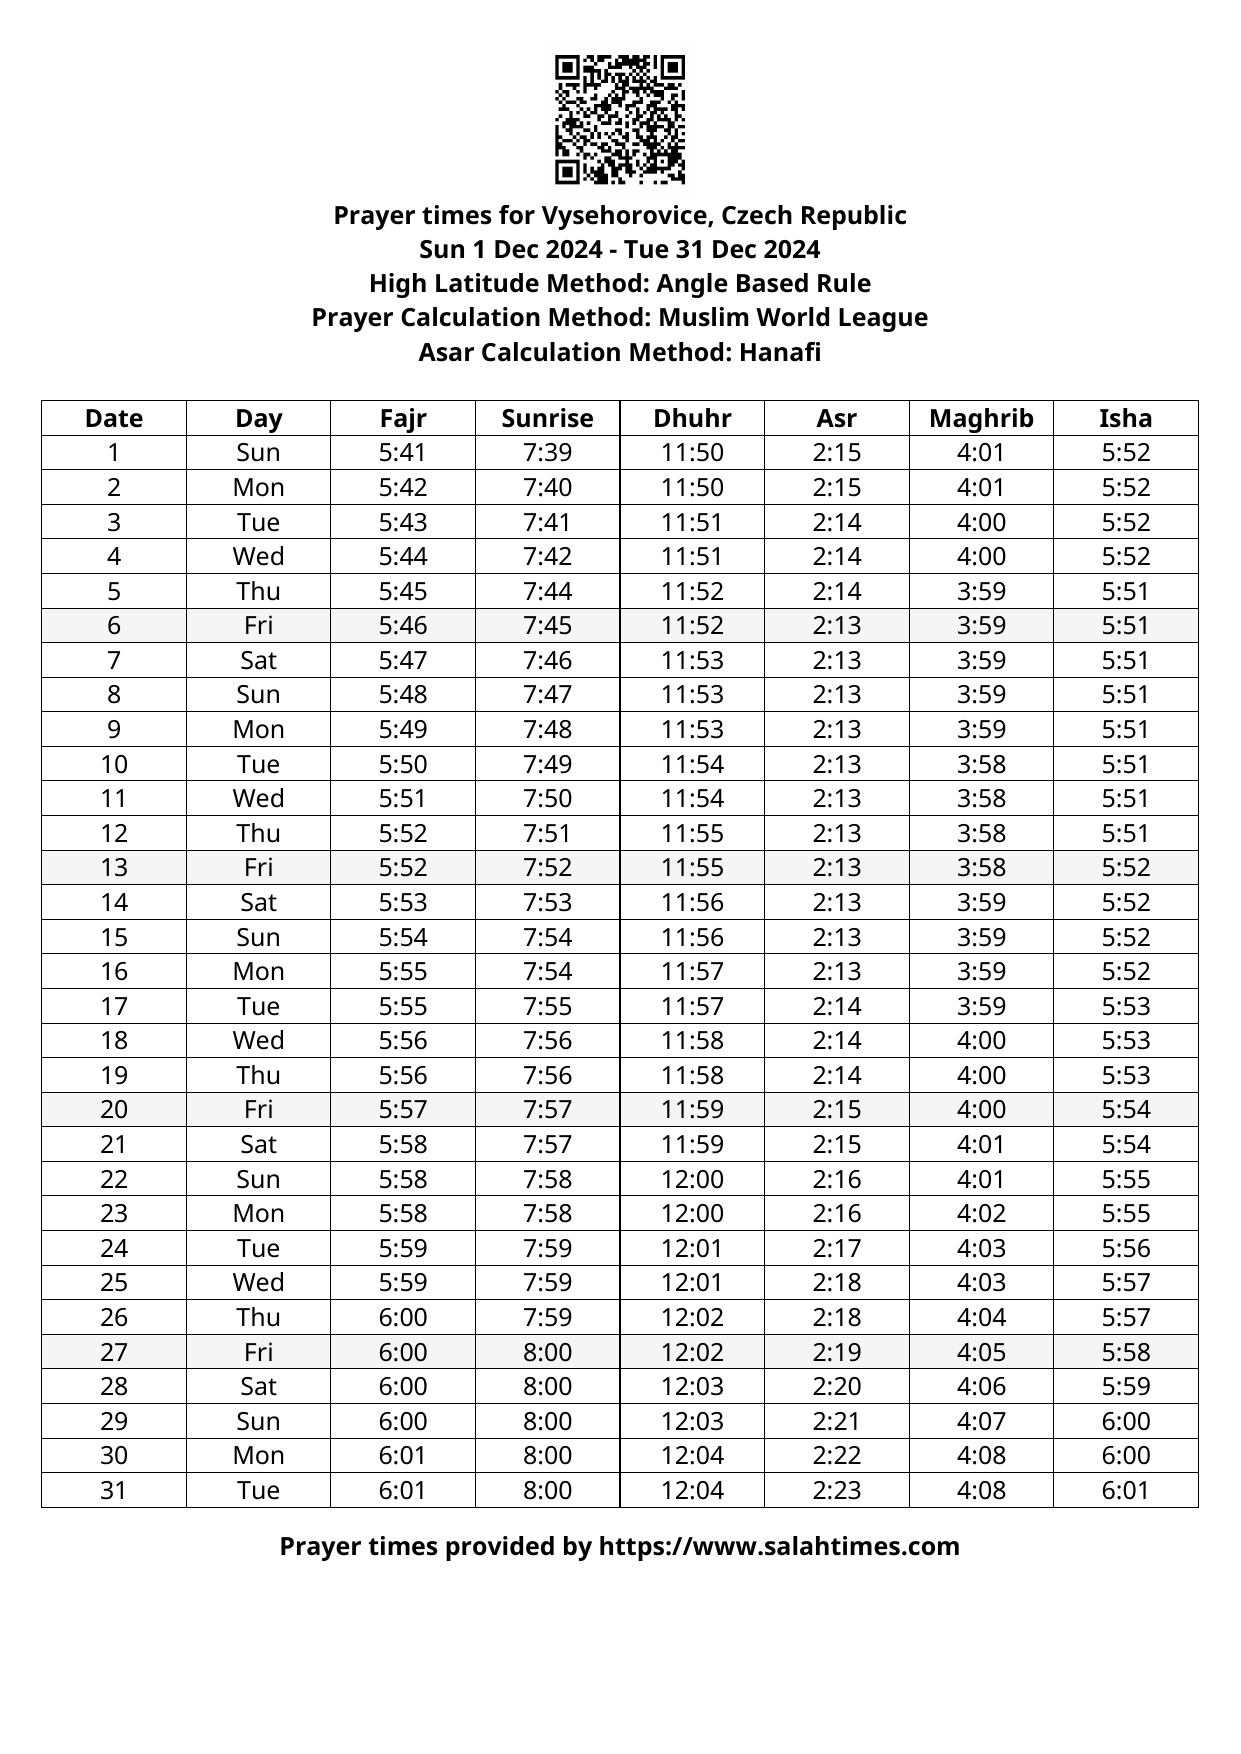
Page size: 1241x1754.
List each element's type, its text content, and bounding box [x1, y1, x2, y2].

table_cell 2:15 [765, 436, 909, 469]
table_cell Tue [187, 1473, 330, 1507]
table_cell 5:55 [331, 989, 475, 1022]
table_cell 3:59 [910, 678, 1053, 711]
table_cell Mon [187, 470, 330, 504]
table_cell 7:52 [476, 851, 619, 884]
table_cell 5:56 [331, 1024, 475, 1057]
table_cell Thu [187, 1300, 330, 1334]
table_cell Mon [187, 712, 330, 746]
table_cell 5:53 [1054, 1058, 1198, 1092]
table_cell 28 [42, 1369, 186, 1403]
picture [542, 41, 699, 198]
table_cell 8:00 [476, 1473, 619, 1507]
table_cell Sun [187, 436, 330, 469]
table_cell 4:04 [910, 1300, 1053, 1334]
table_cell 5:50 [331, 747, 475, 780]
table_cell 2:13 [765, 712, 909, 746]
table_cell 5:53 [331, 885, 475, 919]
table_cell 21 [42, 1127, 186, 1161]
table_cell Sat [187, 1127, 330, 1161]
table_cell 5:55 [331, 954, 475, 988]
table_cell 7:59 [476, 1266, 619, 1299]
table_cell 8 [42, 678, 186, 711]
table_cell 18 [42, 1024, 186, 1057]
table_cell 11:59 [621, 1127, 764, 1161]
table_cell 5:58 [331, 1162, 475, 1195]
table_header Sunrise [476, 401, 619, 434]
table_cell Wed [187, 1024, 330, 1057]
table_cell Sun [187, 1162, 330, 1195]
table_cell 2:19 [765, 1335, 909, 1368]
table_cell 2:13 [765, 920, 909, 953]
table_cell 7:58 [476, 1162, 619, 1195]
table_cell 5:58 [331, 1127, 475, 1161]
table_cell 5:55 [1054, 1196, 1198, 1230]
table_cell 7:45 [476, 609, 619, 642]
table_cell 24 [42, 1231, 186, 1264]
table_cell Fri [187, 1093, 330, 1126]
table_cell 7:59 [476, 1300, 619, 1334]
table_cell 11:53 [621, 678, 764, 711]
table_cell 2:13 [765, 885, 909, 919]
table_cell 11:54 [621, 781, 764, 815]
table_cell 7:56 [476, 1024, 619, 1057]
table_cell 6:00 [331, 1369, 475, 1403]
table_cell 7:40 [476, 470, 619, 504]
table_cell 5:52 [1054, 470, 1198, 504]
table_cell 5:51 [1054, 747, 1198, 780]
table_cell 7:48 [476, 712, 619, 746]
table_cell 2:20 [765, 1369, 909, 1403]
table_cell 5:51 [331, 781, 475, 815]
table_cell 5:57 [1054, 1266, 1198, 1299]
table_cell 5:46 [331, 609, 475, 642]
table_cell 2:14 [765, 989, 909, 1022]
table_cell 2:13 [765, 747, 909, 780]
table_cell 2:14 [765, 505, 909, 538]
table_cell 3:59 [910, 609, 1053, 642]
table_cell 7:59 [476, 1231, 619, 1264]
table_cell 5:51 [1054, 678, 1198, 711]
table_cell 2:13 [765, 678, 909, 711]
table_cell 19 [42, 1058, 186, 1092]
table_cell 1 [42, 436, 186, 469]
table_cell 5:55 [1054, 1162, 1198, 1195]
table_header Date [42, 401, 186, 434]
table_cell 8:00 [476, 1404, 619, 1437]
table_cell 5:51 [1054, 712, 1198, 746]
table_cell 5:49 [331, 712, 475, 746]
table_cell 2:15 [765, 470, 909, 504]
table_cell 7:51 [476, 816, 619, 849]
table_cell 11:55 [621, 851, 764, 884]
table_cell 5:52 [1054, 954, 1198, 988]
table_cell 5:45 [331, 574, 475, 607]
table_cell 6:01 [1054, 1473, 1198, 1507]
table_cell 4:08 [910, 1473, 1053, 1507]
table_cell 9 [42, 712, 186, 746]
table_cell 2:13 [765, 609, 909, 642]
table_cell 5:51 [1054, 609, 1198, 642]
table_cell 17 [42, 989, 186, 1022]
table_cell 5:58 [1054, 1335, 1198, 1368]
table_cell 11:51 [621, 505, 764, 538]
table_cell 12:03 [621, 1369, 764, 1403]
table_cell 8:00 [476, 1439, 619, 1472]
table_cell Thu [187, 816, 330, 849]
table_cell 11:55 [621, 816, 764, 849]
table_cell 11:50 [621, 436, 764, 469]
table_header Day [187, 401, 330, 434]
table_cell 2:13 [765, 954, 909, 988]
table_cell 26 [42, 1300, 186, 1334]
table_cell 3:59 [910, 643, 1053, 677]
table_cell Fri [187, 1335, 330, 1368]
table_cell 29 [42, 1404, 186, 1437]
table_cell 4:01 [910, 470, 1053, 504]
table_cell 12 [42, 816, 186, 849]
table_cell 11:56 [621, 920, 764, 953]
table_cell 4 [42, 539, 186, 573]
table_cell 12:02 [621, 1300, 764, 1334]
table_cell 12:00 [621, 1162, 764, 1195]
table_cell 4:02 [910, 1196, 1053, 1230]
table_cell 7:49 [476, 747, 619, 780]
table_cell 4:00 [910, 1024, 1053, 1057]
table_header Fajr [331, 401, 475, 434]
table_cell 11:53 [621, 712, 764, 746]
table_cell 2:16 [765, 1162, 909, 1195]
table_cell Mon [187, 1196, 330, 1230]
table_cell 12:04 [621, 1473, 764, 1507]
table_cell 7:53 [476, 885, 619, 919]
table_cell 2:16 [765, 1196, 909, 1230]
table_cell 2:17 [765, 1231, 909, 1264]
table_cell 4:00 [910, 505, 1053, 538]
table_cell 12:01 [621, 1266, 764, 1299]
table_cell 3:59 [910, 920, 1053, 953]
table_cell Sat [187, 885, 330, 919]
text High Latitude Method: Angle Based Rule [42, 266, 1198, 300]
table_cell 5:44 [331, 539, 475, 573]
table_cell Sat [187, 643, 330, 677]
table_cell 5:59 [331, 1231, 475, 1264]
table_cell 16 [42, 954, 186, 988]
table_cell Tue [187, 989, 330, 1022]
table_header Maghrib [910, 401, 1053, 434]
table_cell 11:54 [621, 747, 764, 780]
table_cell 2:13 [765, 643, 909, 677]
table_cell 5:42 [331, 470, 475, 504]
table_cell 11:58 [621, 1024, 764, 1057]
table_cell 14 [42, 885, 186, 919]
table_cell 11:56 [621, 885, 764, 919]
table_cell 5:51 [1054, 574, 1198, 607]
table_cell 5:51 [1054, 643, 1198, 677]
table_cell 6:00 [1054, 1439, 1198, 1472]
table_cell 5:56 [331, 1058, 475, 1092]
table_cell 10 [42, 747, 186, 780]
table_cell 7:57 [476, 1127, 619, 1161]
table_cell 3 [42, 505, 186, 538]
table_cell 5:52 [1054, 436, 1198, 469]
table_cell 5:58 [331, 1196, 475, 1230]
table_cell 25 [42, 1266, 186, 1299]
table_cell 6 [42, 609, 186, 642]
table_cell 2:18 [765, 1300, 909, 1334]
table_cell 27 [42, 1335, 186, 1368]
table_cell 11:53 [621, 643, 764, 677]
table_cell 30 [42, 1439, 186, 1472]
table_cell 3:58 [910, 851, 1053, 884]
table_cell 12:03 [621, 1404, 764, 1437]
table_cell 11:59 [621, 1093, 764, 1126]
table_cell 5:51 [1054, 816, 1198, 849]
table_cell 11:58 [621, 1058, 764, 1092]
table_cell 5 [42, 574, 186, 607]
table_cell 5:52 [1054, 539, 1198, 573]
table_cell 7:39 [476, 436, 619, 469]
table_cell 5:43 [331, 505, 475, 538]
table_cell 5:48 [331, 678, 475, 711]
table_cell 2:14 [765, 1024, 909, 1057]
table_cell 7:41 [476, 505, 619, 538]
table_cell Sun [187, 1404, 330, 1437]
table_cell 2:13 [765, 851, 909, 884]
table_cell 4:01 [910, 1127, 1053, 1161]
table_cell 3:58 [910, 747, 1053, 780]
table_cell 6:01 [331, 1473, 475, 1507]
table_cell 11:52 [621, 574, 764, 607]
table_cell 7:54 [476, 954, 619, 988]
table_cell 7:50 [476, 781, 619, 815]
table_cell 7:46 [476, 643, 619, 677]
table_cell 5:56 [1054, 1231, 1198, 1264]
table_cell 3:59 [910, 954, 1053, 988]
text Prayer times for Vysehorovice, Czech Republic [42, 198, 1198, 232]
table_cell Thu [187, 1058, 330, 1092]
text Sun 1 Dec 2024 - Tue 31 Dec 2024 [42, 232, 1198, 266]
table_cell 4:08 [910, 1439, 1053, 1472]
table_cell 3:59 [910, 574, 1053, 607]
table_cell 23 [42, 1196, 186, 1230]
table_cell 7:56 [476, 1058, 619, 1092]
table_cell 3:58 [910, 781, 1053, 815]
table_cell Mon [187, 1439, 330, 1472]
table_cell 5:47 [331, 643, 475, 677]
table_cell Wed [187, 539, 330, 573]
table_cell 31 [42, 1473, 186, 1507]
table_cell 3:59 [910, 885, 1053, 919]
table_cell Fri [187, 609, 330, 642]
table_cell 11:52 [621, 609, 764, 642]
table_cell 5:52 [1054, 505, 1198, 538]
table_cell 5:59 [1054, 1369, 1198, 1403]
table_cell 11:51 [621, 539, 764, 573]
table_cell Sun [187, 678, 330, 711]
table_cell 2:23 [765, 1473, 909, 1507]
table_cell 12:02 [621, 1335, 764, 1368]
table_cell 5:52 [1054, 920, 1198, 953]
table_cell 11:50 [621, 470, 764, 504]
table_cell 3:59 [910, 989, 1053, 1022]
table_cell 5:59 [331, 1266, 475, 1299]
table_cell 2:13 [765, 781, 909, 815]
table_cell 6:00 [331, 1335, 475, 1368]
table_cell Wed [187, 781, 330, 815]
table_cell 2:14 [765, 1058, 909, 1092]
table_cell 6:00 [331, 1300, 475, 1334]
table_header Isha [1054, 401, 1198, 434]
table_cell 6:00 [331, 1404, 475, 1437]
table_cell 7:55 [476, 989, 619, 1022]
table_cell 6:00 [1054, 1404, 1198, 1437]
table_cell 2:21 [765, 1404, 909, 1437]
table_cell 5:53 [1054, 1024, 1198, 1057]
table_cell Wed [187, 1266, 330, 1299]
table_cell 8:00 [476, 1335, 619, 1368]
table_cell 5:52 [1054, 885, 1198, 919]
table_cell 4:00 [910, 1058, 1053, 1092]
table_cell Tue [187, 1231, 330, 1264]
table_cell 15 [42, 920, 186, 953]
table_cell 6:01 [331, 1439, 475, 1472]
table_cell 5:54 [331, 920, 475, 953]
table_cell 11:57 [621, 954, 764, 988]
table_cell 3:58 [910, 816, 1053, 849]
table_cell 12:04 [621, 1439, 764, 1472]
table_cell 5:54 [1054, 1127, 1198, 1161]
table_cell 7:54 [476, 920, 619, 953]
table_header Dhuhr [621, 401, 764, 434]
table_cell 11:57 [621, 989, 764, 1022]
table_cell 2:14 [765, 539, 909, 573]
table_cell Tue [187, 505, 330, 538]
table_cell 5:57 [331, 1093, 475, 1126]
table_cell Sun [187, 920, 330, 953]
table_cell 4:00 [910, 539, 1053, 573]
text Prayer times provided by https://www.salahtimes.com [42, 1528, 1198, 1563]
table_cell 7:47 [476, 678, 619, 711]
table_cell 12:00 [621, 1196, 764, 1230]
table_cell 22 [42, 1162, 186, 1195]
table_cell 12:01 [621, 1231, 764, 1264]
table_cell 5:52 [331, 816, 475, 849]
table_cell 3:59 [910, 712, 1053, 746]
table_cell 2:15 [765, 1093, 909, 1126]
table_cell 5:51 [1054, 781, 1198, 815]
table_cell Fri [187, 851, 330, 884]
table_cell 7 [42, 643, 186, 677]
table_cell 2:15 [765, 1127, 909, 1161]
table_cell 7:44 [476, 574, 619, 607]
table_cell 5:53 [1054, 989, 1198, 1022]
table_cell 4:01 [910, 1162, 1053, 1195]
text Prayer Calculation Method: Muslim World League [42, 300, 1198, 334]
table_cell 5:52 [1054, 851, 1198, 884]
table_cell 20 [42, 1093, 186, 1126]
table_cell 5:57 [1054, 1300, 1198, 1334]
table_cell 7:58 [476, 1196, 619, 1230]
table_cell 2:14 [765, 574, 909, 607]
table_cell 4:07 [910, 1404, 1053, 1437]
table_cell 5:52 [331, 851, 475, 884]
table_cell 4:06 [910, 1369, 1053, 1403]
table_cell 8:00 [476, 1369, 619, 1403]
table_cell 4:03 [910, 1266, 1053, 1299]
table_cell 13 [42, 851, 186, 884]
table_cell 5:41 [331, 436, 475, 469]
table_cell 7:42 [476, 539, 619, 573]
table_cell 11 [42, 781, 186, 815]
table_header Asr [765, 401, 909, 434]
table_cell Mon [187, 954, 330, 988]
table_cell Tue [187, 747, 330, 780]
table_cell 2:18 [765, 1266, 909, 1299]
table_cell 2:13 [765, 816, 909, 849]
table_cell 4:03 [910, 1231, 1053, 1264]
text Asar Calculation Method: Hanafi [42, 334, 1198, 368]
table_cell 2:22 [765, 1439, 909, 1472]
table_cell 4:05 [910, 1335, 1053, 1368]
table_cell 4:01 [910, 436, 1053, 469]
table_cell 2 [42, 470, 186, 504]
table_cell 7:57 [476, 1093, 619, 1126]
table_cell Thu [187, 574, 330, 607]
table_cell 5:54 [1054, 1093, 1198, 1126]
table_cell Sat [187, 1369, 330, 1403]
table_cell 4:00 [910, 1093, 1053, 1126]
